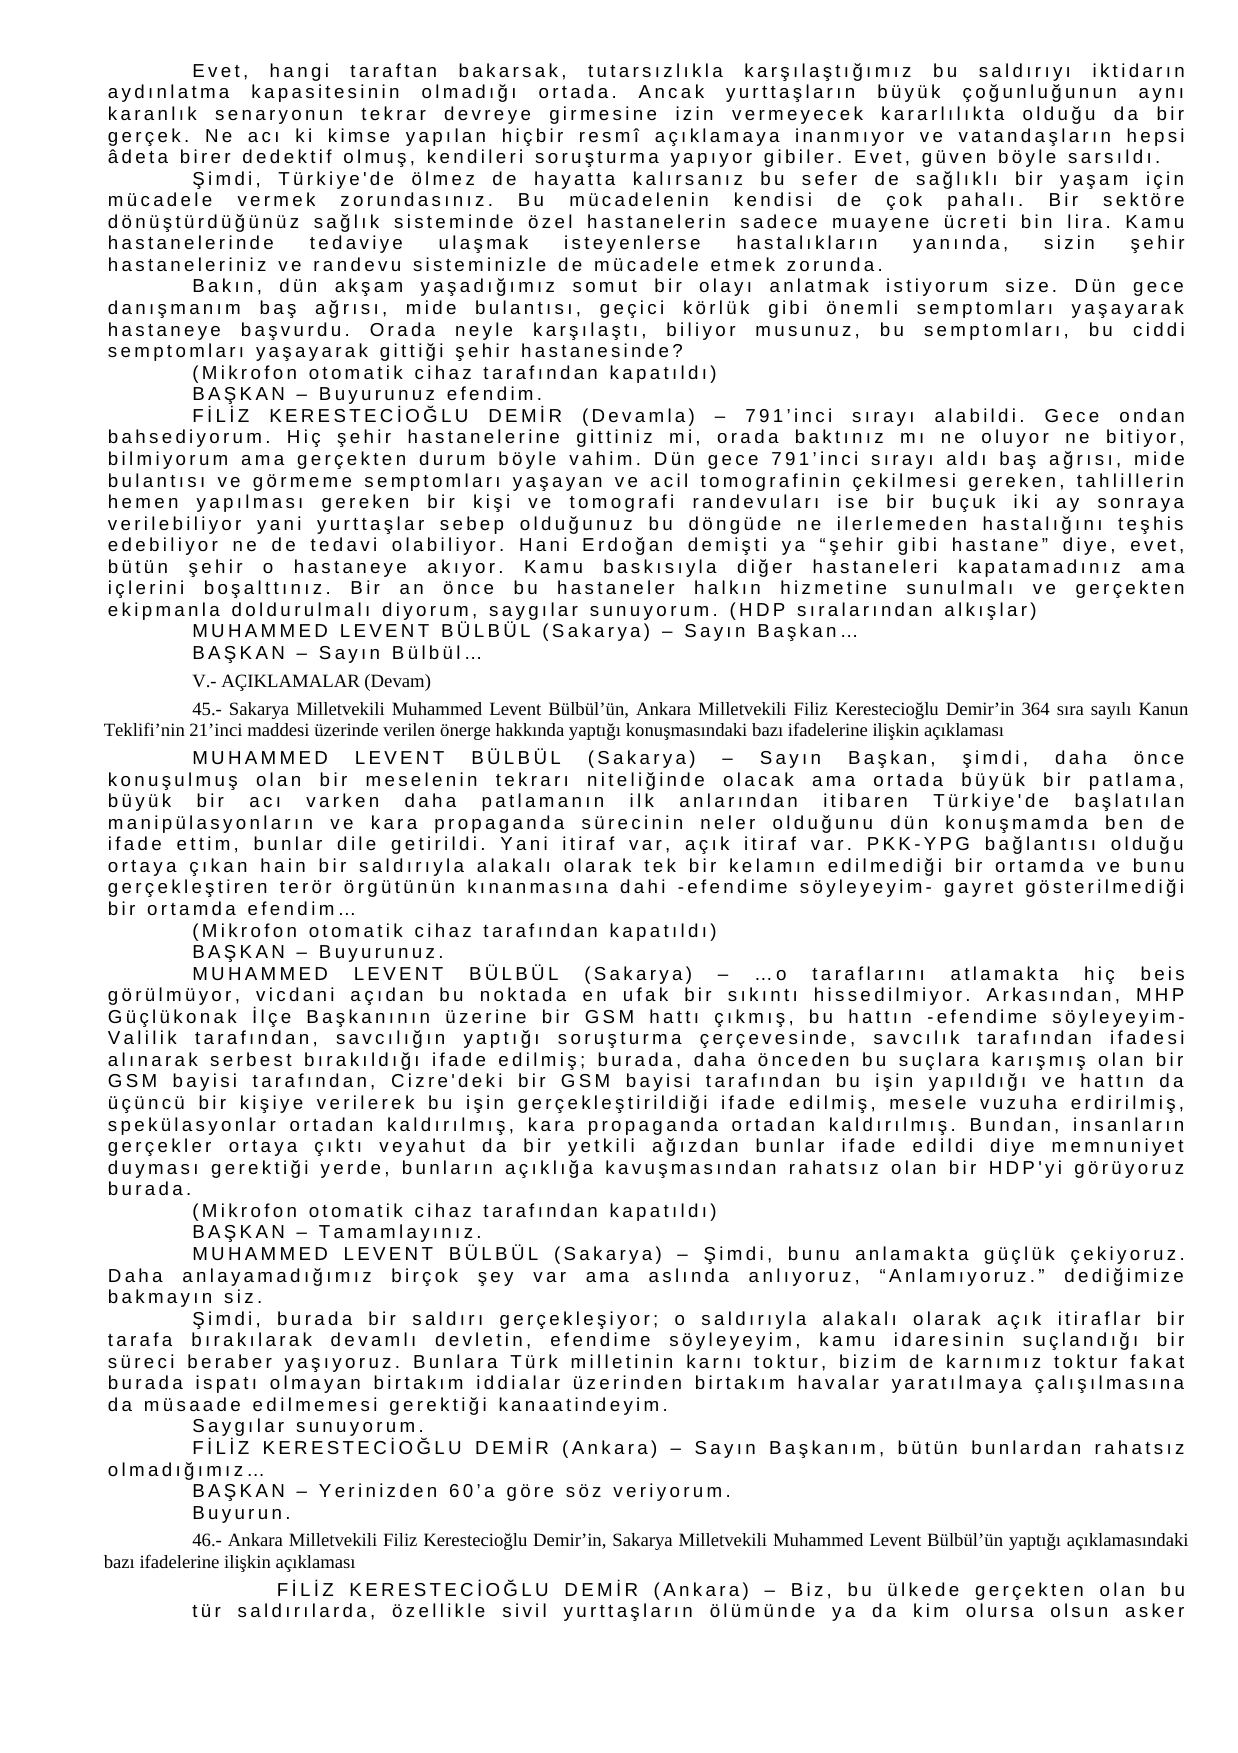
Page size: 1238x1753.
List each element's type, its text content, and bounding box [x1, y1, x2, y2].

text 45.- Sakarya Milletvekili Muhammed Levent Bülbül’ün, Ankara Milletvekili Filiz Kerestecioğlu Demir’in 364 sıra sayılı Kanun Teklifi’nin 21’inci maddesi üzerinde verilen önerge hakkında yaptığı konuşmasındaki bazı ifadelerine ilişkin açıklaması [103, 697, 1190, 741]
text BAŞKAN – Buyurunuz efendim. [108, 383, 1186, 405]
text Saygılar sunuyorum. [108, 1415, 1186, 1437]
text Evet, hangi taraftan bakarsak, tutarsızlıkla karşılaştığımız bu saldırıyı iktidarın aydınlatma kapasitesinin olmadığı ortada. Ancak yurttaşların büyük çoğunluğunun aynı karanlık senaryonun tekrar devreye girmesine izin vermeyecek kararlılıkta olduğu da bir gerçek. Ne acı ki kimse yapılan hiçbir resmî açıklamaya inanmıyor ve vatandaşların hepsi âdeta birer dedektif olmuş, kendileri soruşturma yapıyor gibiler. Evet, güven böyle sarsıldı. [108, 60, 1186, 167]
text FİLİZ KERESTECİOĞLU DEMİR (Devamla) – 791’inci sırayı alabildi. Gece ondan bahsediyorum. Hiç şehir hastanelerine gittiniz mi, orada baktınız mı ne oluyor ne bitiyor, bilmiyorum ama gerçekten durum böyle vahim. Dün gece 791’inci sırayı aldı baş ağrısı, mide bulantısı ve görmeme semptomları yaşayan ve acil tomografinin çekilmesi gereken, tahlillerin hemen yapılması gereken bir kişi ve tomografi randevuları ise bir buçuk iki ay sonraya verilebiliyor yani yurttaşlar sebep olduğunuz bu döngüde ne ilerlemeden hastalığını teşhis edebiliyor ne de tedavi olabiliyor. Hani Erdoğan demişti ya “şehir gibi hastane” diye, evet, bütün şehir o hastaneye akıyor. Kamu baskısıyla diğer hastaneleri kapatamadınız ama içlerini boşalttınız. Bir an önce bu hastaneler halkın hizmetine sunulmalı ve gerçekten ekipmanla doldurulmalı diyorum, saygılar sunuyorum. (HDP sıralarından alkışlar) [108, 405, 1186, 620]
text MUHAMMED LEVENT BÜLBÜL (Sakarya) – Şimdi, bunu anlamakta güçlük çekiyoruz. Daha anlayamadığımız birçok şey var ama aslında anlıyoruz, “Anlamıyoruz.” dediğimize bakmayın siz. [108, 1243, 1186, 1307]
text MUHAMMED LEVENT BÜLBÜL (Sakarya) – Sayın Başkan… [108, 620, 1186, 642]
text BAŞKAN – Buyurunuz. [108, 941, 1186, 962]
text BAŞKAN – Yerinizden 60’a göre söz veriyorum. [108, 1480, 1186, 1502]
text Buyurun. [108, 1502, 1186, 1523]
text MUHAMMED LEVENT BÜLBÜL (Sakarya) – Sayın Başkan, şimdi, daha önce konuşulmuş olan bir meselenin tekrarı niteliğinde olacak ama ortada büyük bir patlama, büyük bir acı varken daha patlamanın ilk anlarından itibaren Türkiye'de başlatılan manipülasyonların ve kara propaganda sürecinin neler olduğunu dün konuşmamda ben de ifade ettim, bunlar dile getirildi. Yani itiraf var, açık itiraf var. PKK-YPG bağlantısı olduğu ortaya çıkan hain bir saldırıyla alakalı olarak tek bir kelamın edilmediği bir ortamda ve bunu gerçekleştiren terör örgütünün kınanmasına dahi -efendime söyleyeyim- gayret gösterilmediği bir ortamda efendim… [108, 747, 1186, 919]
text FİLİZ KERESTECİOĞLU DEMİR (Ankara) – Sayın Başkanım, bütün bunlardan rahatsız olmadığımız… [108, 1437, 1186, 1480]
text (Mikrofon otomatik cihaz tarafından kapatıldı) [108, 919, 1186, 941]
text Şimdi, Türkiye'de ölmez de hayatta kalırsanız bu sefer de sağlıklı bir yaşam için mücadele vermek zorundasınız. Bu mücadelenin kendisi de çok pahalı. Bir sektöre dönüştürdüğünüz sağlık sisteminde özel hastanelerin sadece muayene ücreti bin lira. Kamu hastanelerinde tedaviye ulaşmak isteyenlerse hastalıkların yanında, sizin şehir hastaneleriniz ve randevu sisteminizle de mücadele etmek zorunda. [108, 167, 1186, 275]
text Şimdi, burada bir saldırı gerçekleşiyor; o saldırıyla alakalı olarak açık itiraflar bir tarafa bırakılarak devamlı devletin, efendime söyleyeyim, kamu idaresinin suçlandığı bir süreci beraber yaşıyoruz. Bunlara Türk milletinin karnı toktur, bizim de karnımız toktur fakat burada ispatı olmayan birtakım iddialar üzerinden birtakım havalar yaratılmaya çalışılmasına da müsaade edilmemesi gerektiği kanaatindeyim. [108, 1307, 1186, 1415]
text (Mikrofon otomatik cihaz tarafından kapatıldı) [108, 362, 1186, 383]
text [192, 1579, 1186, 1622]
text MUHAMMED LEVENT BÜLBÜL (Sakarya) – …o taraflarını atlamakta hiç beis görülmüyor, vicdani açıdan bu noktada en ufak bir sıkıntı hissedilmiyor. Arkasından, MHP Güçlükonak İlçe Başkanının üzerine bir GSM hattı çıkmış, bu hattın -efendime söyleyeyim- Valilik tarafından, savcılığın yaptığı soruşturma çerçevesinde, savcılık tarafından ifadesi alınarak serbest bırakıldığı ifade edilmiş; burada, daha önceden bu suçlara karışmış olan bir GSM bayisi tarafından, Cizre'deki bir GSM bayisi tarafından bu işin yapıldığı ve hattın da üçüncü bir kişiye verilerek bu işin gerçekleştirildiği ifade edilmiş, mesele vuzuha erdirilmiş, spekülasyonlar ortadan kaldırılmış, kara propaganda ortadan kaldırılmış. Bundan, insanların gerçekler ortaya çıktı veyahut da bir yetkili ağızdan bunlar ifade edildi diye memnuniyet duyması gerektiği yerde, bunların açıklığa kavuşmasından rahatsız olan bir HDP'yi görüyoruz burada. [108, 962, 1186, 1200]
text BAŞKAN – Tamamlayınız. [108, 1221, 1186, 1243]
text V.- AÇIKLAMALAR (Devam) [103, 670, 1190, 691]
text BAŞKAN – Sayın Bülbül… [108, 642, 1186, 663]
text 46.- Ankara Milletvekili Filiz Kerestecioğlu Demir’in, Sakarya Milletvekili Muhammed Levent Bülbül’ün yaptığı açıklamasındaki bazı ifadelerine ilişkin açıklaması [103, 1529, 1190, 1572]
text Bakın, dün akşam yaşadığımız somut bir olayı anlatmak istiyorum size. Dün gece danışmanım baş ağrısı, mide bulantısı, geçici körlük gibi önemli semptomları yaşayarak hastaneye başvurdu. Orada neyle karşılaştı, biliyor musunuz, bu semptomları, bu ciddi semptomları yaşayarak gittiği şehir hastanesinde? [108, 275, 1186, 362]
text (Mikrofon otomatik cihaz tarafından kapatıldı) [108, 1200, 1186, 1221]
